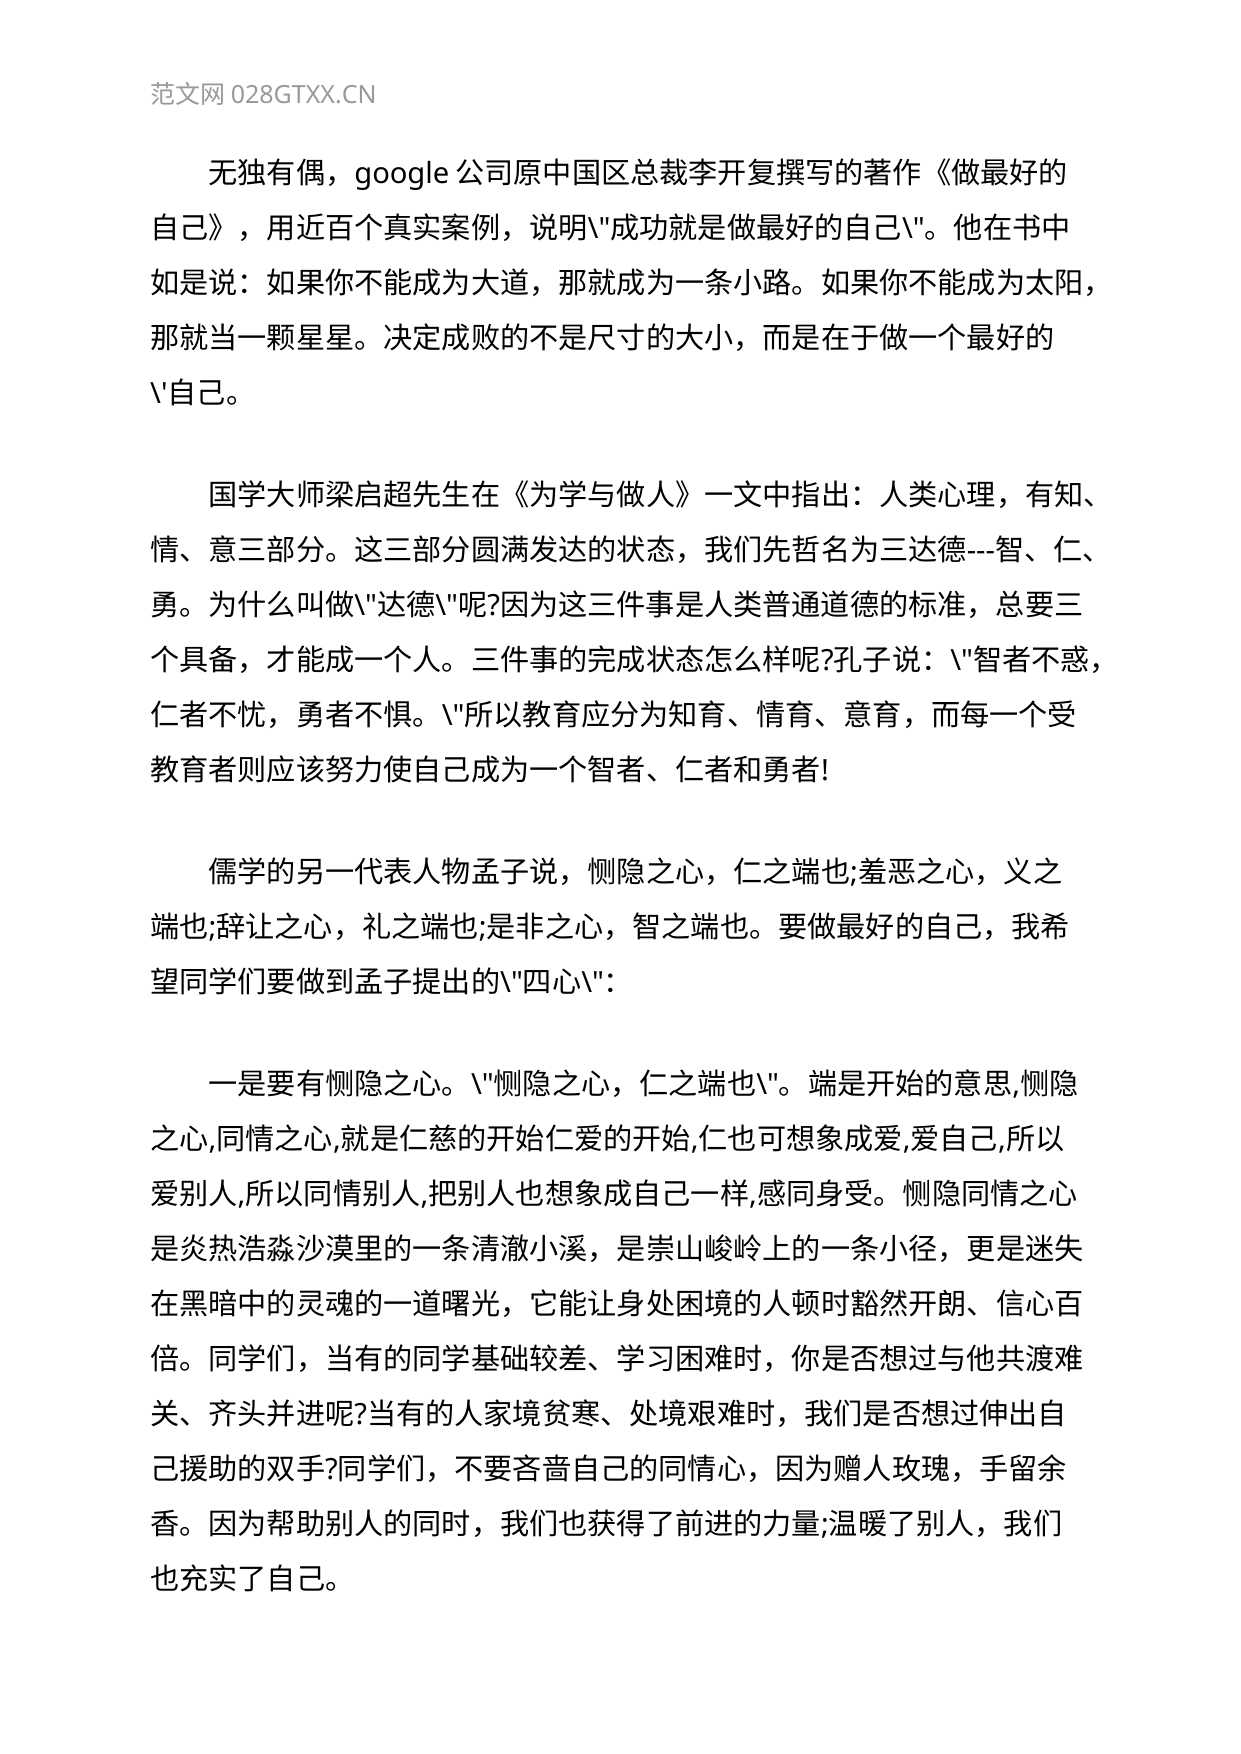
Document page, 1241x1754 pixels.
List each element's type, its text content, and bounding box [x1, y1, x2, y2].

text 无独有偶，google公司原中国区总裁李开复撰写的著作《做最好的自己》，用近百个真实案例，说明\"成功就是做最好的自己\"。他在书中如是说：如果你不能成为大道，那就成为一条小路。如果你不能成为太阳，那就当一颗星星。决定成败的不是尺寸的大小，而是在于做一个最好的\'自己。 [150, 150, 1090, 412]
text 一是要有恻隐之心。\"恻隐之心，仁之端也\"。端是开始的意思,恻隐之心,同情之心,就是仁慈的开始仁爱的开始,仁也可想象成爱,爱自己,所以爱别人,所以同情别人,把别人也想象成自己一样,感同身受。恻隐同情之心是炎热浩淼沙漠里的一条清澈小溪，是崇山峻岭上的一条小径，更是迷失在黑暗中的灵魂的一道曙光，它能让身处困境的人顿时豁然开朗、信心百倍。同学们，当有的同学基础较差、学习困难时，你是否想过与他共渡难关、齐头并进呢?当有的人家境贫寒、处境艰难时，我们是否想过伸出自己援助的双手?同学们，不要吝啬自己的同情心，因为赠人玫瑰，手留余香。因为帮助别人的同时，我们也获得了前进的力量;温暖了别人，我们也充实了自己。 [150, 1061, 1090, 1598]
text 国学大师梁启超先生在《为学与做人》一文中指出：人类心理，有知、情、意三部分。这三部分圆满发达的状态，我们先哲名为三达德---智、仁、勇。为什么叫做\"达德\"呢?因为这三件事是人类普通道德的标准，总要三个具备，才能成一个人。三件事的完成状态怎么样呢?孔子说：\"智者不惑，仁者不忧，勇者不惧。\"所以教育应分为知育、情育、意育，而每一个受教育者则应该努力使自己成为一个智者、仁者和勇者! [150, 472, 1090, 789]
text 儒学的另一代表人物孟子说，恻隐之心，仁之端也;羞恶之心，义之端也;辞让之心，礼之端也;是非之心，智之端也。要做最好的自己，我希望同学们要做到孟子提出的\"四心\"： [150, 849, 1090, 1001]
